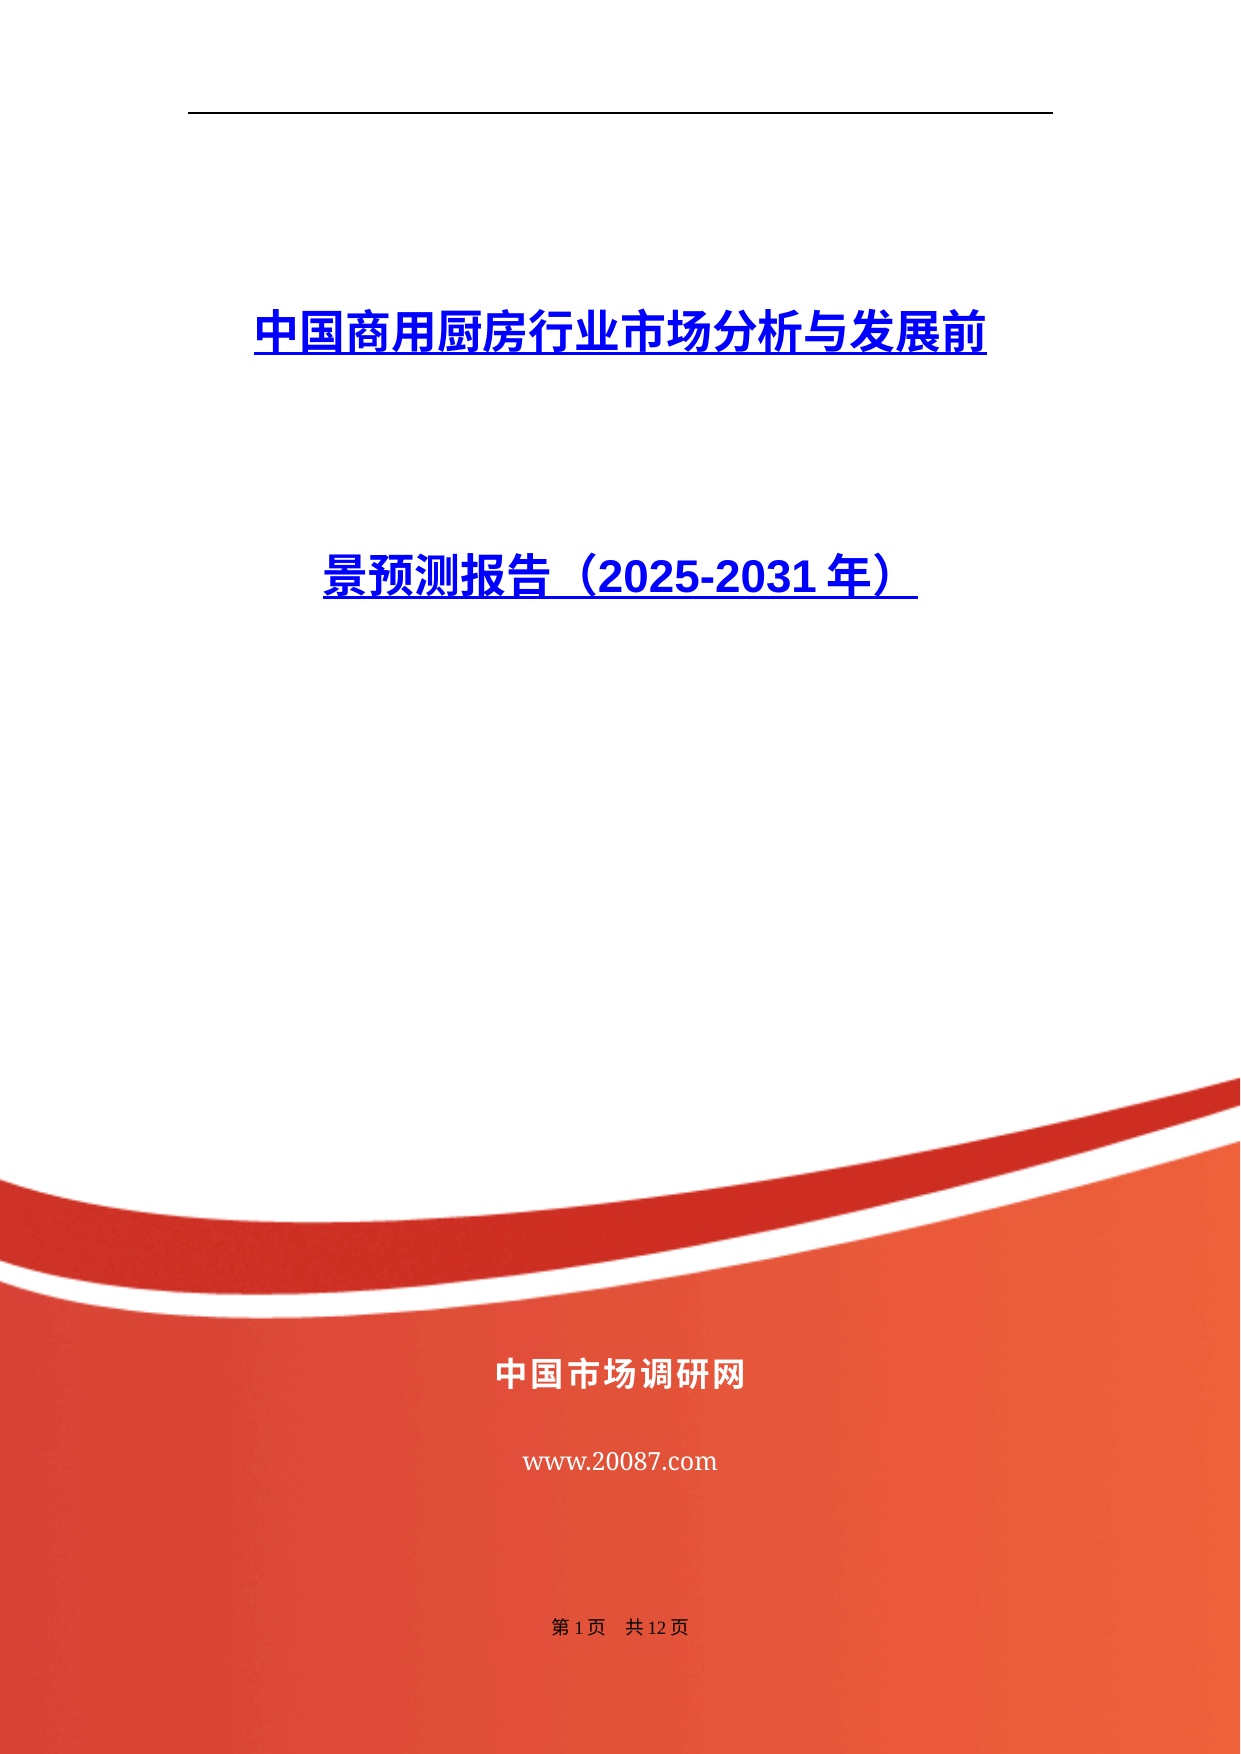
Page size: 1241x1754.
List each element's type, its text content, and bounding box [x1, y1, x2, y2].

picture [0, 1006, 1241, 1754]
subtitle 中国市场调研网 [187, 1339, 1053, 1404]
table_header 中国商用厨房行业市场分析与发展前景预测报告（2025-2031年） [188, 207, 1053, 773]
text www.20087.com [187, 1428, 1053, 1493]
